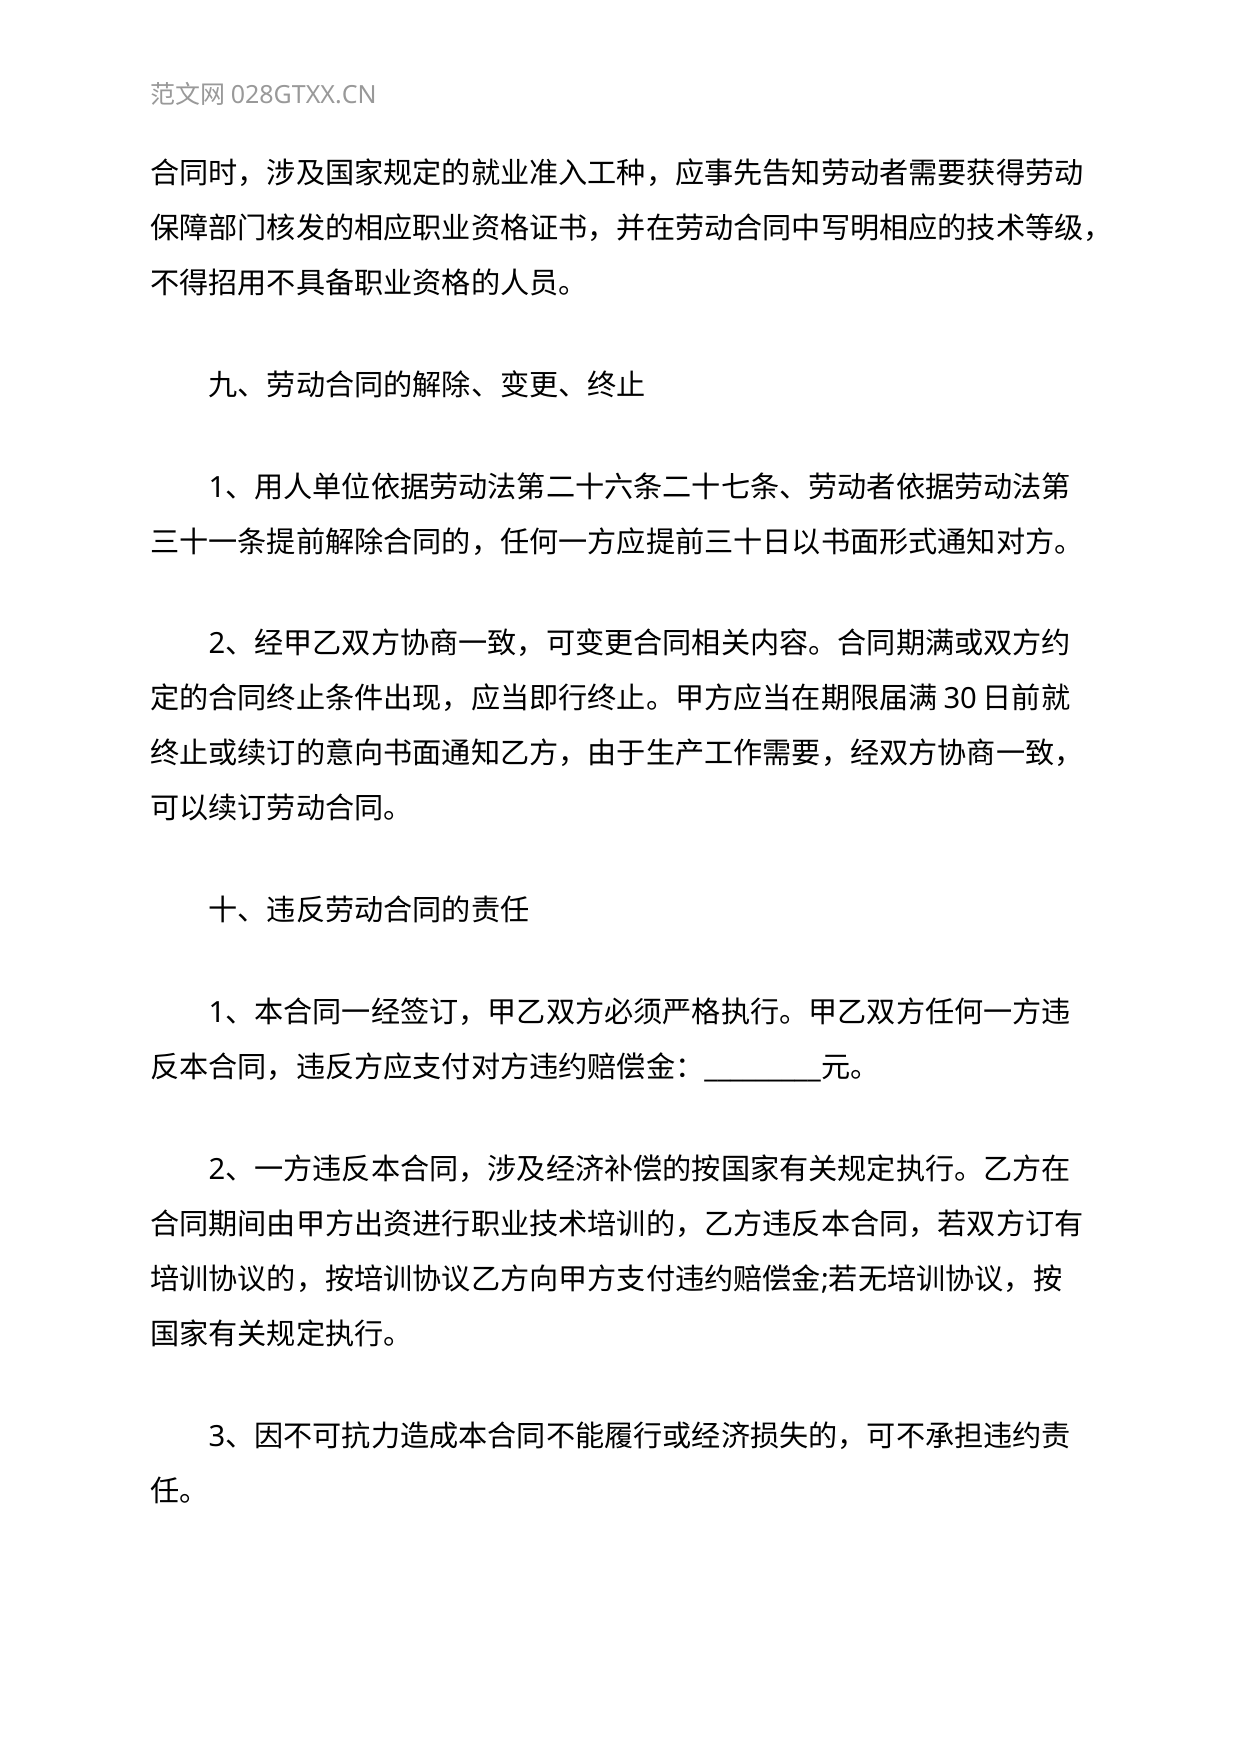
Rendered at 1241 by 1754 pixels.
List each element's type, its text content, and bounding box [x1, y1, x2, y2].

text 1、用人单位依据劳动法第二十六条二十七条、劳动者依据劳动法第三十一条提前解除合同的，任何一方应提前三十日以书面形式通知对方。 [150, 463, 1090, 561]
text 2、一方违反本合同，涉及经济补偿的按国家有关规定执行。乙方在合同期间由甲方出资进行职业技术培训的，乙方违反本合同，若双方订有培训协议的，按培训协议乙方向甲方支付违约赔偿金;若无培训协议，按国家有关规定执行。 [150, 1146, 1090, 1353]
text 1、本合同一经签订，甲乙双方必须严格执行。甲乙双方任何一方违反本合同，违反方应支付对方违约赔偿金：_________元。 [150, 988, 1090, 1086]
text 3、因不可抗力造成本合同不能履行或经济损失的，可不承担违约责任。 [150, 1412, 1090, 1509]
text 九、劳动合同的解除、变更、终止 [150, 362, 1090, 404]
text 2、经甲乙双方协商一致，可变更合同相关内容。合同期满或双方约定的合同终止条件出现，应当即行终止。甲方应当在期限届满30日前就终止或续订的意向书面通知乙方，由于生产工作需要，经双方协商一致，可以续订劳动合同。 [150, 620, 1090, 827]
text 十、违反劳动合同的责任 [150, 887, 1090, 929]
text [150, 150, 1090, 302]
